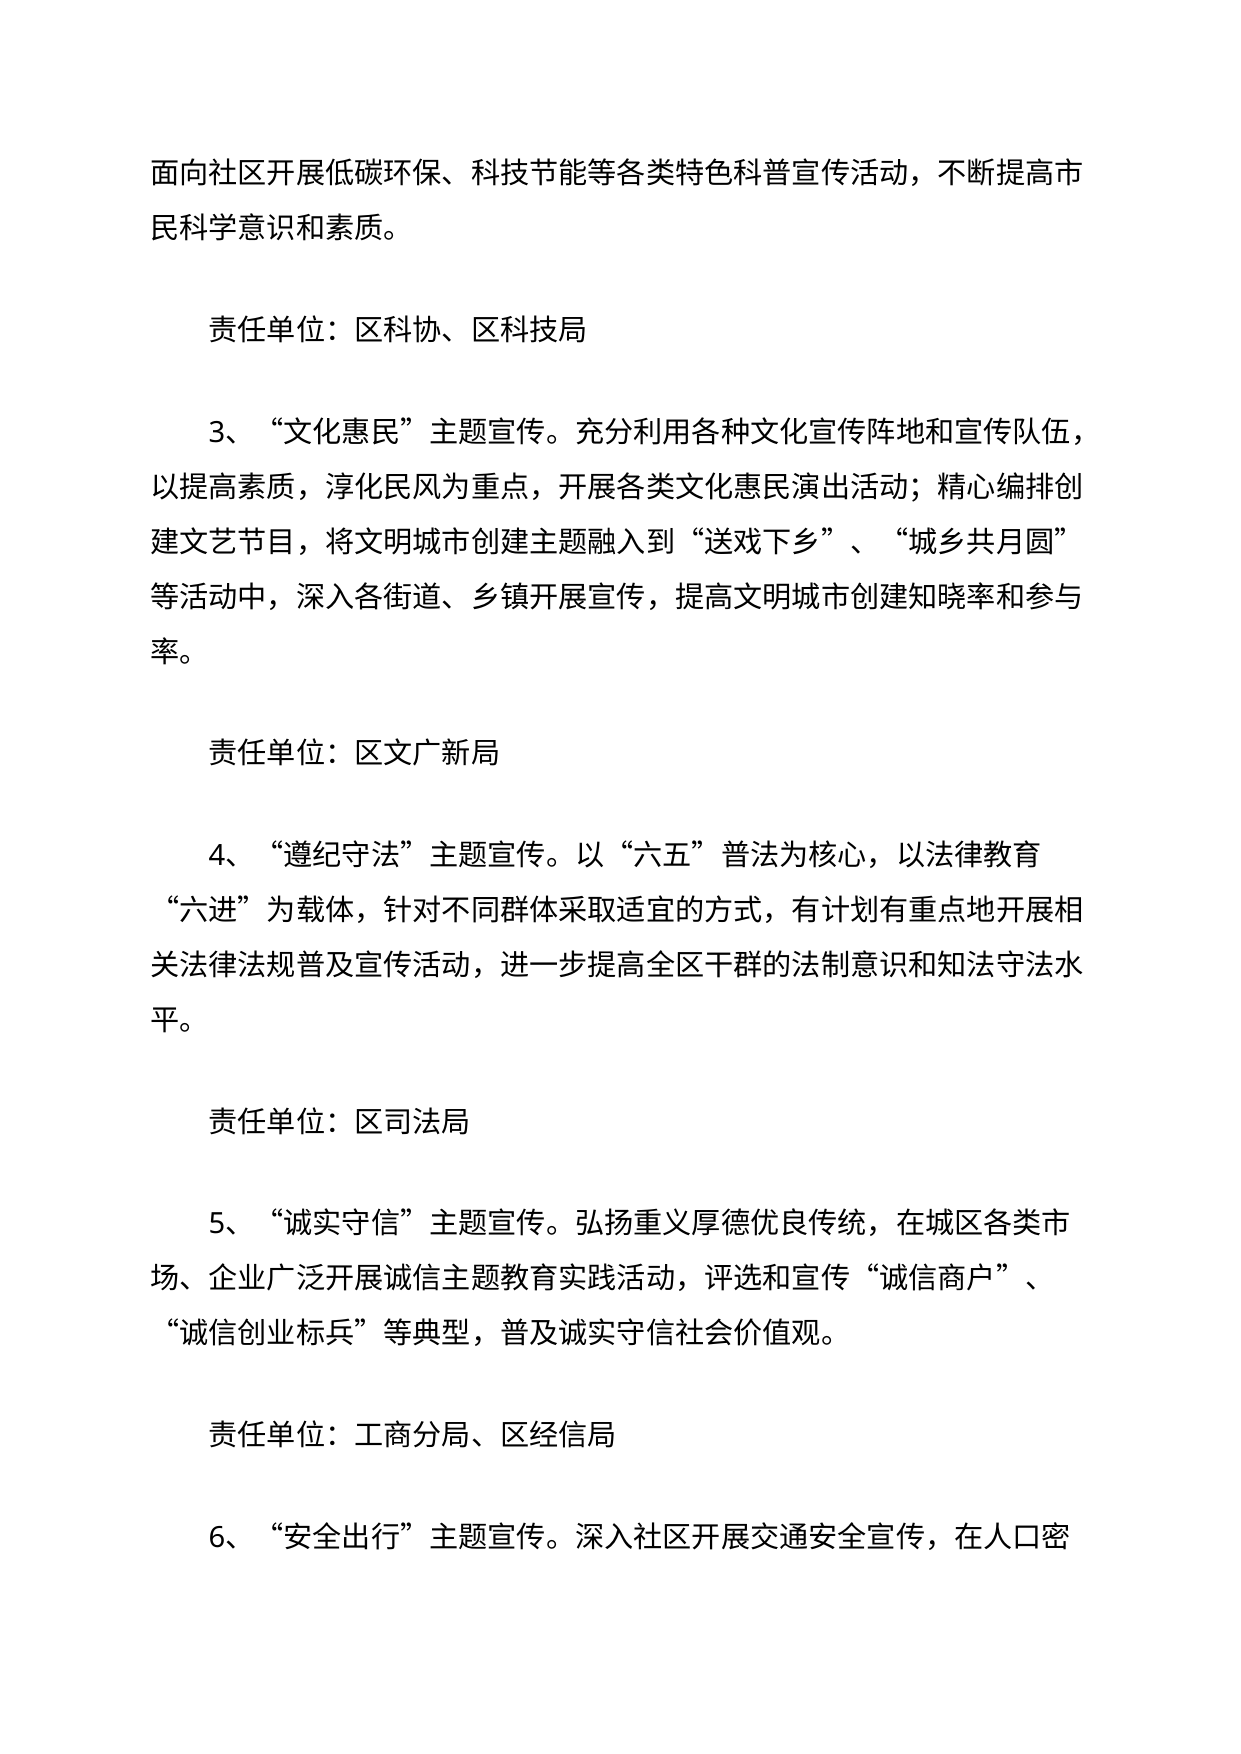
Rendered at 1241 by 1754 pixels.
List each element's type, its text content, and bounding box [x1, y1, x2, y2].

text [150, 1513, 1090, 1556]
text 责任单位：区科协、区科技局 [150, 307, 1090, 349]
text 责任单位：区司法局 [150, 1098, 1090, 1141]
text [150, 150, 1090, 247]
text 责任单位：工商分局、区经信局 [150, 1412, 1090, 1454]
text 5、“诚实守信”主题宣传。弘扬重义厚德优良传统，在城区各类市场、企业广泛开展诚信主题教育实践活动，评选和宣传“诚信商户”、“诚信创业标兵”等典型，普及诚实守信社会价值观。 [150, 1200, 1090, 1352]
text 4、“遵纪守法”主题宣传。以“六五”普法为核心，以法律教育“六进”为载体，针对不同群体采取适宜的方式，有计划有重点地开展相关法律法规普及宣传活动，进一步提高全区干群的法制意识和知法守法水平。 [150, 832, 1090, 1039]
text 责任单位：区文广新局 [150, 730, 1090, 772]
text 3、“文化惠民”主题宣传。充分利用各种文化宣传阵地和宣传队伍，以提高素质，淳化民风为重点，开展各类文化惠民演出活动；精心编排创建文艺节目，将文明城市创建主题融入到“送戏下乡”、“城乡共月圆”等活动中，深入各街道、乡镇开展宣传，提高文明城市创建知晓率和参与率。 [150, 408, 1090, 670]
